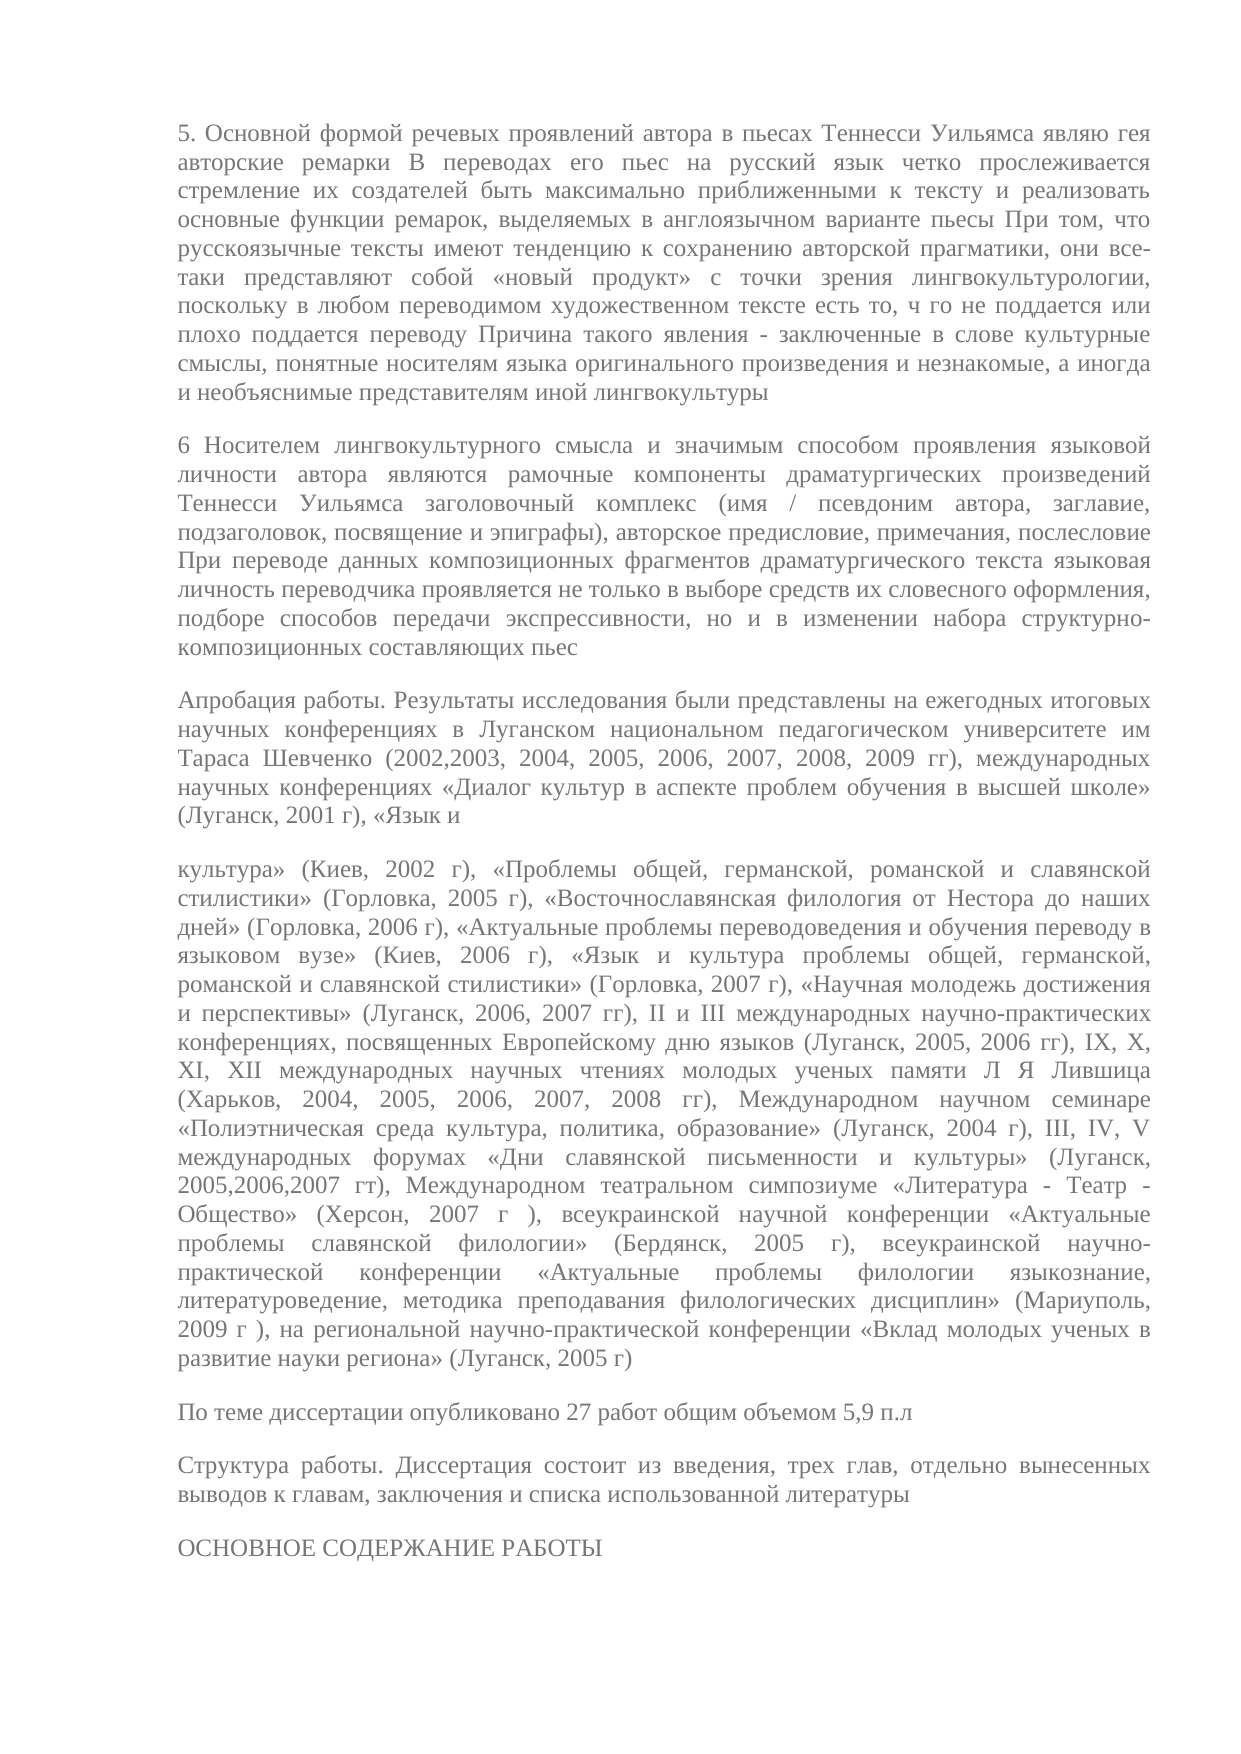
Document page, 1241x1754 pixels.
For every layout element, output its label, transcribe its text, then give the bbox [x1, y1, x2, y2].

text Апробация работы. Результаты исследования были представлены на ежегодных итоговых научных конференциях в Луганском национальном педагогическом университете им Тараса Шевченко (2002,2003, 2004, 2005, 2006, 2007, 2008, 2009 гг), международных научных конференциях «Диалог культур в аспекте проблем обучения в высшей школе» (Луганск, 2001 г), «Язык и [177, 686, 1152, 829]
text 6 Носителем лингвокультурного смысла и значимым способом проявления языковой личности автора являются рамочные компоненты драматургических произведений Теннесси Уильямса заголовочный комплекс (имя / псевдоним автора, заглавие, подзаголовок, посвящение и эпиграфы), авторское предисловие, примечания, послесловие При переводе данных композиционных фрагментов драматургического текста языковая личность переводчика проявляется не только в выборе средств их словесного оформления, подборе способов передачи экспрессивности, но и в изменении набора структурно-композиционных составляющих пьес [177, 431, 1152, 661]
text По теме диссертации опубликовано 27 работ общим объемом 5,9 п.л [177, 1397, 1152, 1426]
text Структура работы. Диссертация состоит из введения, трех глав, отдельно вынесенных выводов к главам, заключения и списка использованной литературы [177, 1451, 1152, 1508]
text ОСНОВНОЕ СОДЕРЖАНИЕ РАБОТЫ [177, 1533, 1152, 1562]
text культура» (Киев, 2002 г), «Проблемы общей, германской, романской и славянской стилистики» (Горловка, 2005 г), «Восточнославянская филология от Нестора до наших дней» (Горловка, 2006 г), «Актуальные проблемы переводоведения и обучения переводу в языковом вузе» (Киев, 2006 г), «Язык и культура проблемы общей, германской, романской и славянской стилистики» (Горловка, 2007 г), «Научная молодежь достижения и перспективы» (Луганск, 2006, 2007 гг), II и III международных научно-практических конференциях, посвященных Европейскому дню языков (Луганск, 2005, 2006 гг), IX, X, XI, XII международных научных чтениях молодых ученых памяти Л Я Лившица (Харьков, 2004, 2005, 2006, 2007, 2008 гг), Международном научном семинаре «Полиэтническая среда культура, политика, образование» (Луганск, 2004 г), III, IV, V международных форумах «Дни славянской письменности и культуры» (Луганск, 2005,2006,2007 гт), Международном театральном симпозиуме «Литература - Театр -Общество» (Херсон, 2007 г ), всеукраинской научной конференции «Актуальные проблемы славянской филологии» (Бердянск, 2005 г), всеукраинской научно-практической конференции «Актуальные проблемы филологии языкознание, литературоведение, методика преподавания филологических дисциплин» (Мариуполь, 2009 г ), на региональной научно-практической конференции «Вклад молодых ученых в развитие науки региона» (Луганск, 2005 г) [177, 854, 1152, 1372]
text 5. Основной формой речевых проявлений автора в пьесах Теннесси Уильямса являю гея авторские ремарки В переводах его пьес на русский язык четко прослеживается стремление их создателей быть максимально приближенными к тексту и реализовать основные функции ремарок, выделяемых в англоязычном варианте пьесы При том, что русскоязычные тексты имеют тенденцию к сохранению авторской прагматики, они все-таки представляют собой «новый продукт» с точки зрения лингвокультурологии, поскольку в любом переводимом художественном тексте есть то, ч го не поддается или плохо поддается переводу Причина такого явления - заключенные в слове культурные смыслы, понятные носителям языка оригинального произведения и незнакомые, а иногда и необъяснимые представителям иной лингвокультуры [177, 118, 1152, 406]
